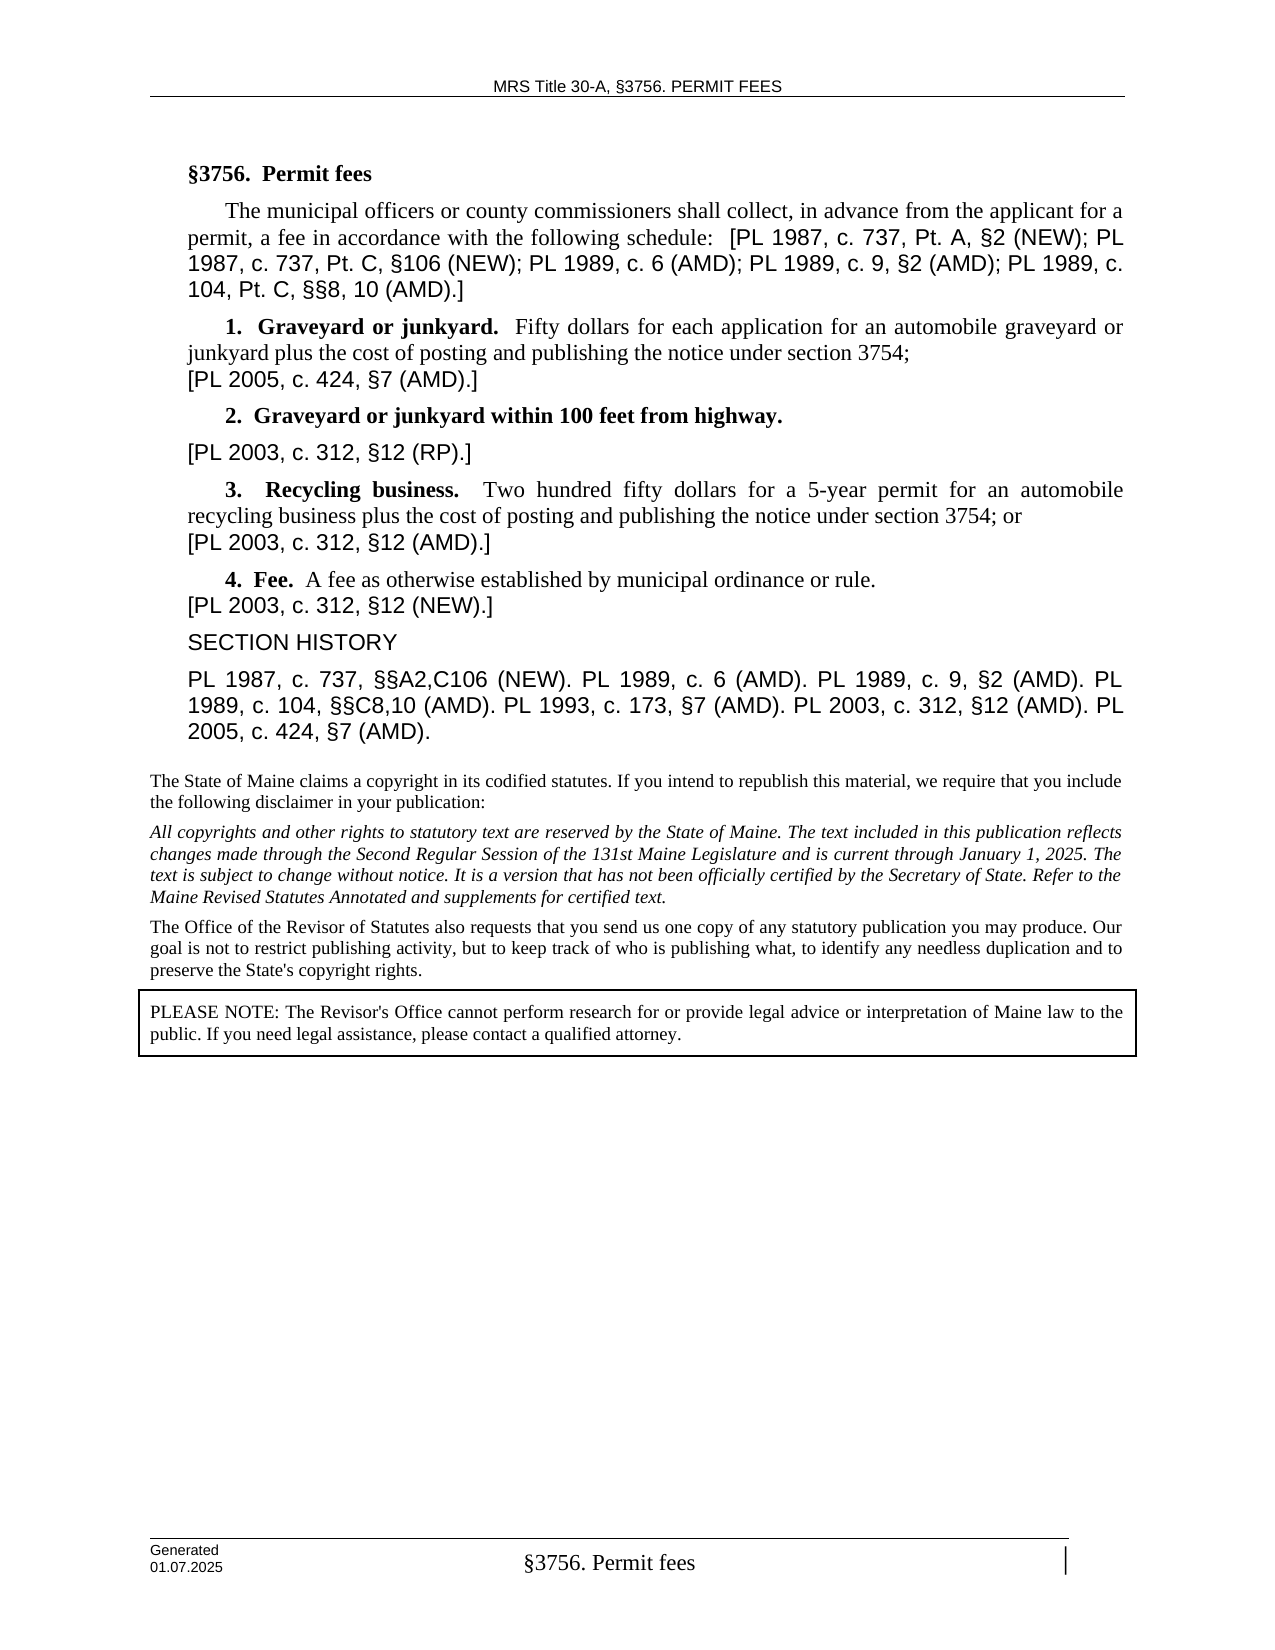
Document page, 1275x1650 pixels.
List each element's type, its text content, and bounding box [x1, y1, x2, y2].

text All copyrights and other rights to statutory text are reserved by the State of Maine. The text included in this publication reflects changes made through the Second Regular Session of the 131st Maine Legislature and is current through January 1, 2025 . The text is subject to change without notice. It is a version that has not been officially certified by the Secretary of State. Refer to the Maine Revised Statutes Annotated and supplements for certified text. [150, 821, 1125, 907]
text 4. Fee. A fee as otherwise established by municipal ordinance or rule. [187, 566, 1125, 592]
text The Office of the Revisor of Statutes also requests that you send us one copy of any statutory publication you may produce. Our goal is not to restrict publishing activity, but to keep track of who is publishing what, to identify any needless duplication and to preserve the State's copyright rights. [150, 916, 1125, 980]
text The State of Maine claims a copyright in its codified statutes. If you intend to republish this material, we require that you include the following disclaimer in your publication: [150, 769, 1125, 813]
text PLEASE NOTE: The Revisor's Office cannot perform research for or provide legal advice or interpretation of Maine law to the public. If you need legal assistance, please contact a qualified attorney. [140, 991, 1135, 1055]
text [PL 2003, c. 312, §12 (NEW).] [187, 592, 1125, 618]
text PL 1987, c. 737, §§A2,C106 (NEW). PL 1989, c. 6 (AMD). PL 1989, c. 9, §2 (AMD). PL 1989, c. 104, §§C8,10 (AMD). PL 1993, c. 173, §7 (AMD). PL 2003, c. 312, §12 (AMD). PL 2005, c. 424, §7 (AMD). [187, 666, 1125, 744]
text [PL 2003, c. 312, §12 (AMD).] [187, 529, 1125, 555]
text [PL 2003, c. 312, §12 (RP).] [187, 439, 1125, 466]
text 1. Graveyard or junkyard. Fifty dollars for each application for an automobile graveyard or junkyard plus the cost of posting and publishing the notice under section 3754; [187, 313, 1125, 366]
text [PL 2005, c. 424, §7 (AMD).] [187, 366, 1125, 392]
text 2. Graveyard or junkyard within 100 feet from highway. [187, 403, 1125, 429]
text §3756. Permit fees [187, 160, 1125, 187]
text The municipal officers or county commissioners shall collect, in advance from the applicant for a permit, a fee in accordance with the following schedule: [PL 1987, c. 737, Pt. A, §2 (NEW); PL 1987, c. 737, Pt. C, §106 (NEW); PL 1989, c. 6 (AMD); PL 1989, c. 9, §2 (AMD); PL 1989, c. 104, Pt. C, §§8, 10 (AMD).] [187, 197, 1125, 303]
text 3. Recycling business. Two hundred fifty dollars for a 5-year permit for an automobile recycling business plus the cost of posting and publishing the notice under section 3754; or [187, 476, 1125, 529]
text SECTION HISTORY [187, 629, 1125, 655]
